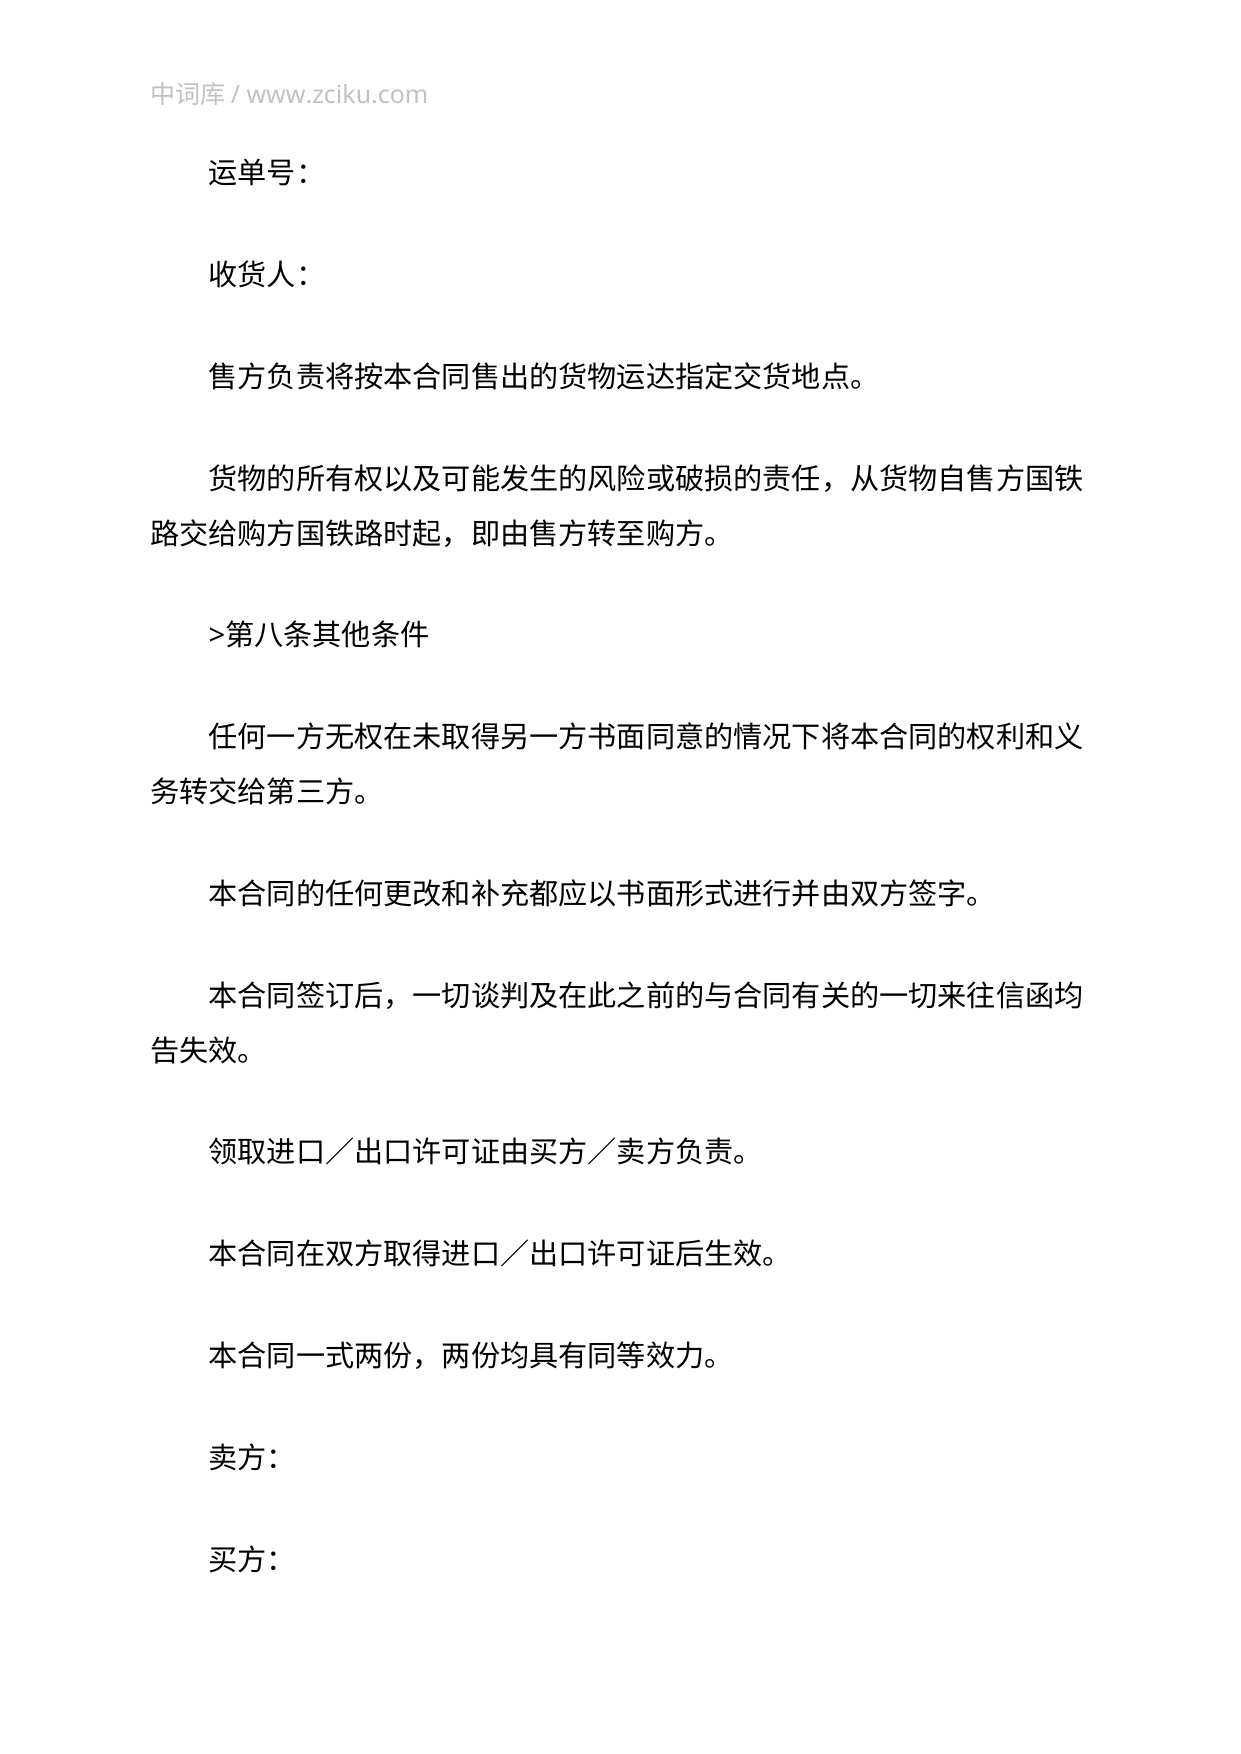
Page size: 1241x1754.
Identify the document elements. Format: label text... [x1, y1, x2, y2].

text >第八条其他条件 [150, 612, 1090, 654]
text 任何一方无权在未取得另一方书面同意的情况下将本合同的权利和义务转交给第三方。 [150, 714, 1090, 811]
text 卖方： [150, 1434, 1090, 1477]
text 本合同签订后，一切谈判及在此之前的与合同有关的一切来往信函均告失效。 [150, 972, 1090, 1069]
text 本合同在双方取得进口／出口许可证后生效。 [150, 1231, 1090, 1273]
text 本合同一式两份，两份均具有同等效力。 [150, 1333, 1090, 1375]
text 货物的所有权以及可能发生的风险或破损的责任，从货物自售方国铁路交给购方国铁路时起，即由售方转至购方。 [150, 455, 1090, 552]
text 本合同的任何更改和补充都应以书面形式进行并由双方签字。 [150, 871, 1090, 913]
text 买方： [150, 1536, 1090, 1578]
text 领取进口／出口许可证由买方／卖方负责。 [150, 1129, 1090, 1171]
text 收货人： [150, 252, 1090, 294]
text 运单号： [150, 150, 1090, 192]
text 售方负责将按本合同售出的货物运达指定交货地点。 [150, 353, 1090, 396]
